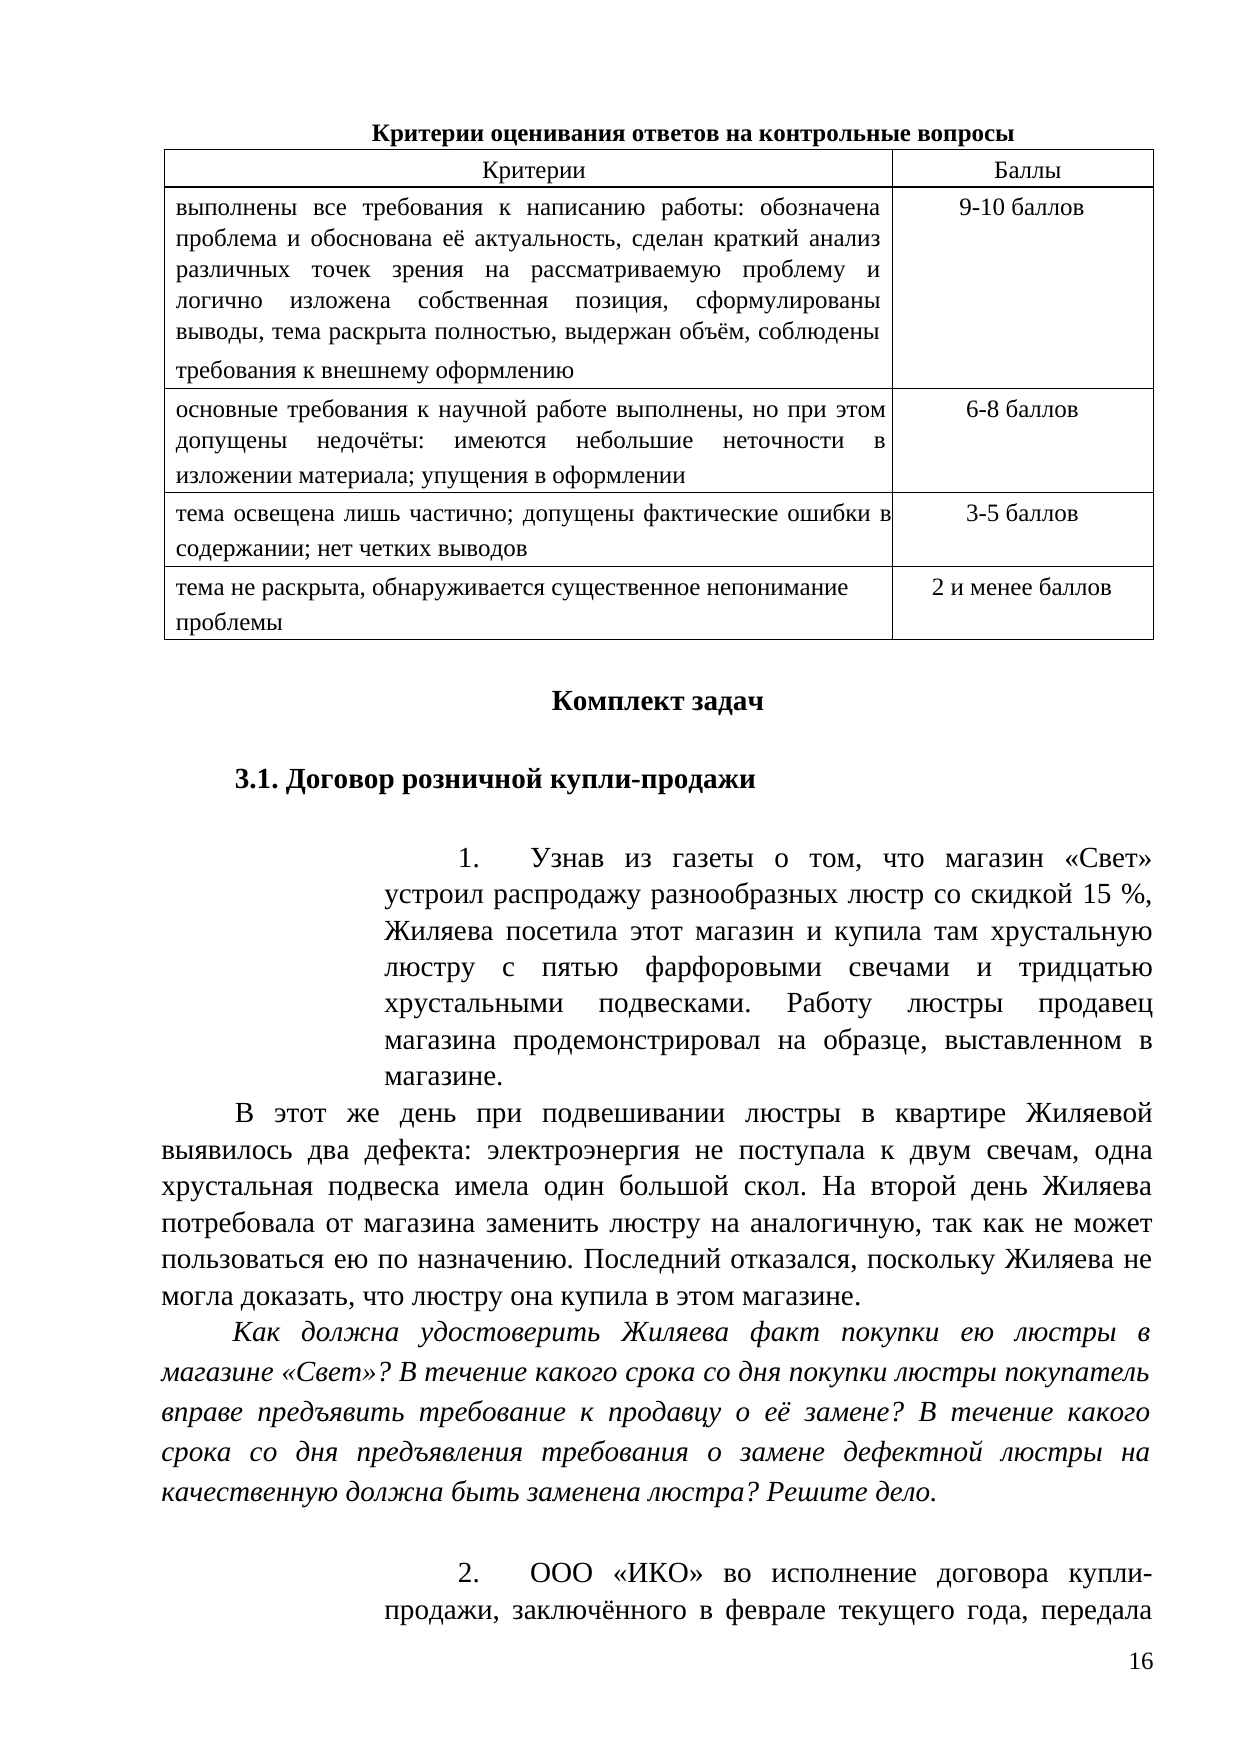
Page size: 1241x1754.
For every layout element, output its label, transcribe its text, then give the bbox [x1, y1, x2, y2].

table_cell 9-10 баллов [893, 188, 1153, 388]
subtitle 3.1. Договор розничной купли-продажи [234, 761, 1154, 795]
subtitle Комплект задач [162, 683, 1153, 717]
table_cell выполнены все требования к написанию работы: обозначена проблема и обоснована её актуальность, сделан краткий анализ различных точек зрения на рассматриваемую проблему и логично изложена собственная позиция, сформулированы выводы, тема раскрыта полностью, выдержан объём, соблюдены требования к внешнему оформлению [165, 188, 892, 388]
table_cell 6-8 баллов [893, 389, 1153, 492]
table_header Критерии [165, 150, 892, 186]
text Критерии оценивания ответов на контрольные вопросы [372, 118, 1154, 147]
table_cell 2 и менее баллов [893, 567, 1153, 639]
table_cell основные требования к научной работе выполнены, но при этом допущены недочёты: имеются небольшие неточности в изложении материала; упущения в оформлении [165, 389, 892, 492]
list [384, 1556, 1153, 1626]
table_cell тема не раскрыта, обнаруживается существенное непонимание проблемы [165, 567, 892, 639]
list Узнав из газеты о том, что магазин «Свет» устроил распродажу разнообразных люстр со скидкой 15 %, Жиляева посетила этот магазин и купила там хрустальную люстру с пятью фарфоровыми свечами и тридцатью хрустальными подвесками. Работу люстры продавец магазина продемонстрировал на образце, выставленном в магазине. [384, 840, 1153, 1092]
table_header Баллы [893, 150, 1153, 186]
table_cell тема освещена лишь частично; допущены фактические ошибки в содержании; нет четких выводов [165, 493, 892, 566]
text Как должна удостоверить Жиляева факт покупки ею люстры в магазине «Свет»? В течение какого срока со дня покупки люстры покупатель вправе предъявить требование к продавцу о её замене? В течение какого срока со дня предъявления требования о замене дефектной люстры на качественную должна быть заменена люстра? Решите дело. [161, 1314, 1154, 1507]
table_cell 3-5 баллов [893, 493, 1153, 566]
text В этот же день при подвешивании люстры в квартире Жиляевой выявилось два дефекта: электроэнергия не поступала к двум свечам, одна хрустальная подвеска имела один большой скол. На второй день Жиляева потребовала от магазина заменить люстру на аналогичную, так как не может пользоваться ею по назначению. Последний отказался, поскольку Жиляева не могла доказать, что люстру она купила в этом магазине. [161, 1095, 1153, 1311]
